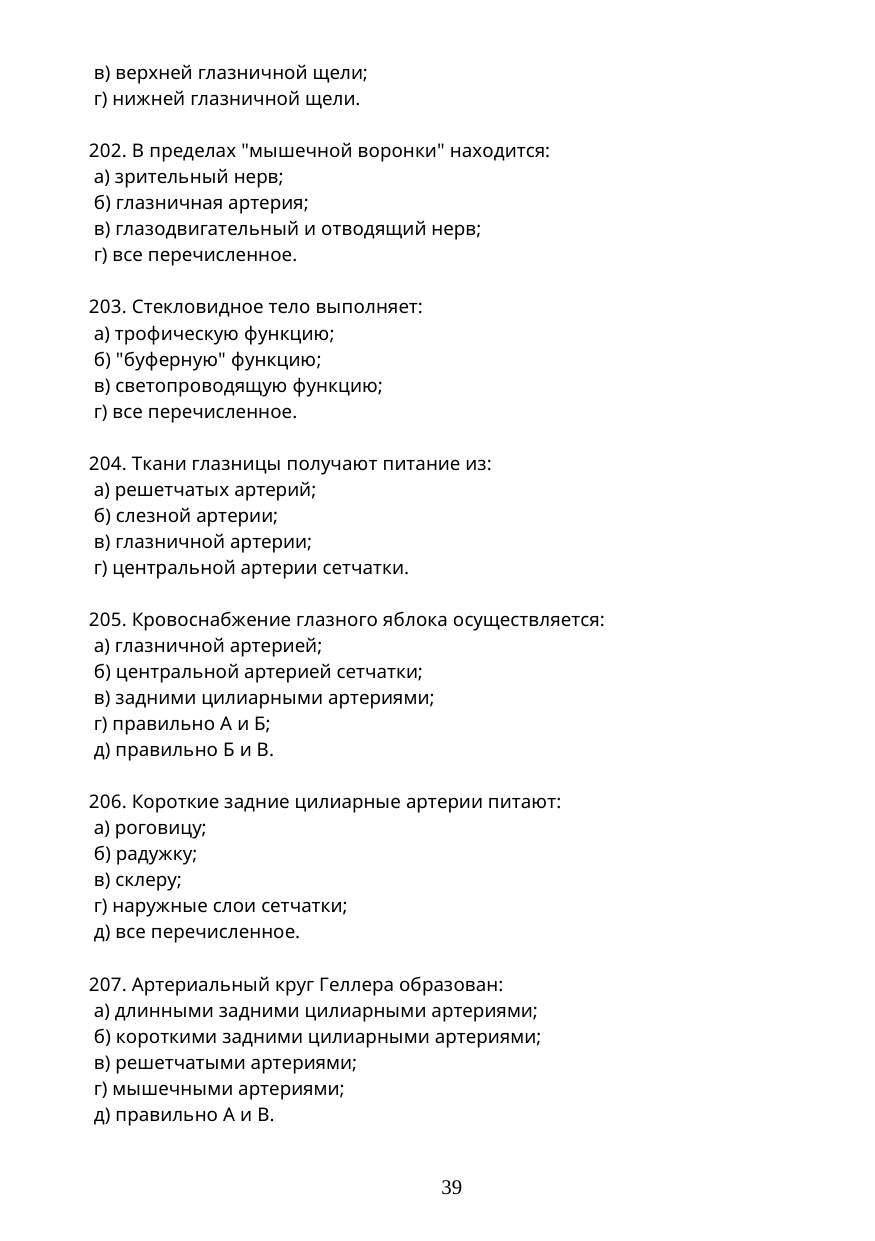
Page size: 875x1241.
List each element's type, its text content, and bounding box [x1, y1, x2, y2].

text а) решетчатых артерий; [89, 476, 815, 502]
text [89, 997, 815, 1023]
text г) правильно А и Б; [89, 710, 815, 736]
text а) роговицу; [89, 814, 815, 840]
text в) решетчатыми артериями; [89, 1049, 815, 1075]
text 203. Стекловидное тело выполняет: [89, 293, 815, 319]
text б) центральной артерией сетчатки; [89, 658, 815, 684]
text д) все перечисленное. [89, 918, 815, 944]
text а) трофическую функцию; [89, 319, 815, 346]
text г) центральной артерии сетчатки. [89, 554, 815, 580]
text б) глазничная артерия; [89, 189, 815, 215]
text д) правильно Б и В. [89, 736, 815, 762]
text 204. Ткани глазницы получают питание из: [89, 450, 815, 476]
text а) глазничной артерией; [89, 632, 815, 658]
text б) радужку; [89, 840, 815, 866]
text г) все перечисленное. [89, 398, 815, 424]
text в) склеру; [89, 866, 815, 892]
text б) "буферную" функцию; [89, 346, 815, 372]
text д) правильно А и В. [89, 1101, 815, 1127]
text в) глазничной артерии; [89, 528, 815, 554]
text г) наружные слои сетчатки; [89, 892, 815, 918]
text г) все перечисленное. [89, 241, 815, 267]
text в) задними цилиарными артериями; [89, 684, 815, 710]
text в) светопроводящую функцию; [89, 372, 815, 398]
text 202. В пределах "мышечной воронки" находится: [89, 137, 815, 163]
text 207. Артериальный круг Геллера образован: [89, 971, 815, 997]
text 206. Короткие задние цилиарные артерии питают: [89, 788, 815, 814]
text б) слезной артерии; [89, 502, 815, 528]
text 205. Кровоснабжение глазного яблока осуществляется: [89, 606, 815, 632]
text в) глазодвигательный и отводящий нерв; [89, 215, 815, 241]
text в) верхней глазничной щели; [89, 59, 815, 85]
text а) зрительный нерв; [89, 163, 815, 189]
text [89, 1023, 815, 1049]
text г) мышечными артериями; [89, 1075, 815, 1101]
text г) нижней глазничной щели. [89, 85, 815, 111]
